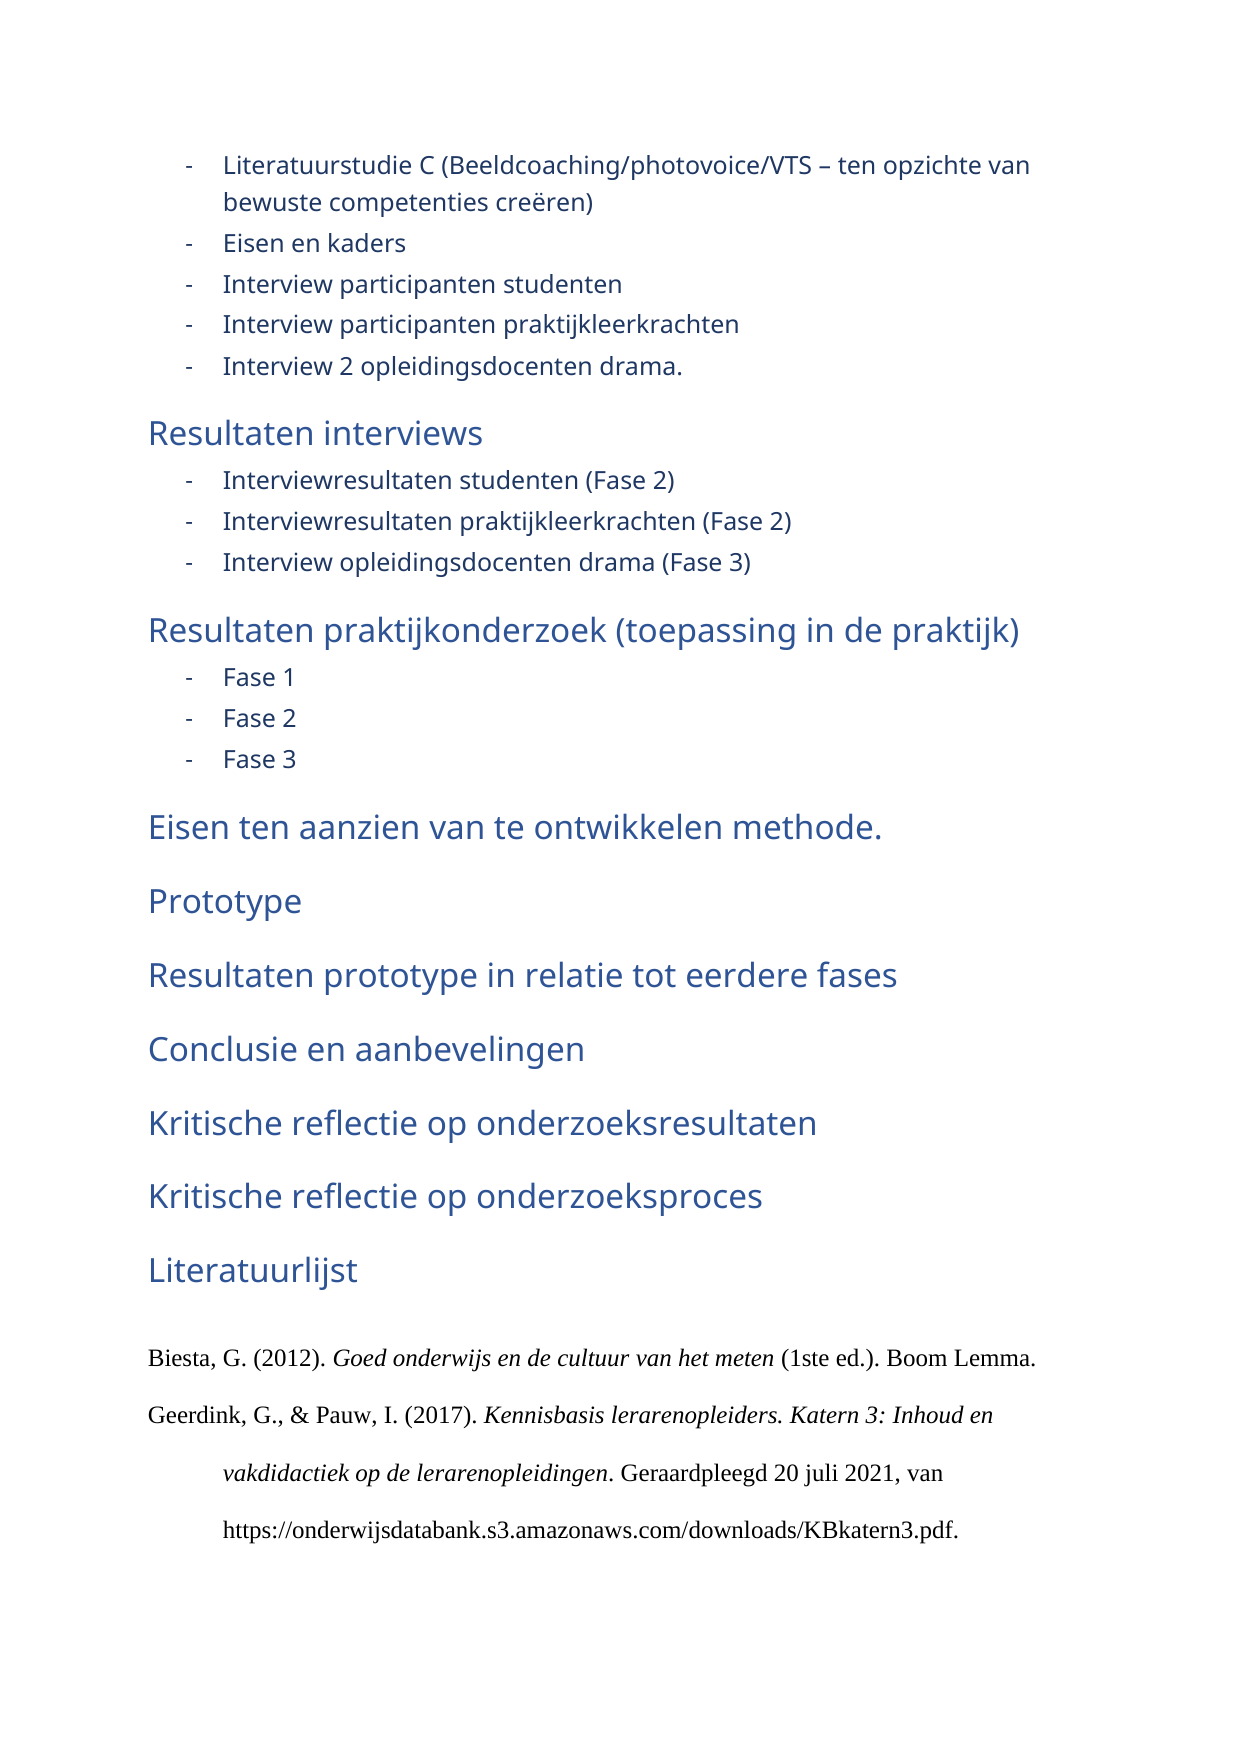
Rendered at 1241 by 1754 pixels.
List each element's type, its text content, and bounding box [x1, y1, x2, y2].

subtitle Interview opleidingsdocenten drama (Fase 3) [185, 545, 1093, 579]
subtitle Interview participanten studenten [185, 266, 1093, 300]
subtitle Fase 1 [185, 660, 1093, 694]
subtitle Literatuurstudie C (Beeldcoaching/photovoice/VTS – ten opzichte van bewuste competenties creëren) [185, 148, 1093, 218]
subtitle Eisen ten aanzien van te ontwikkelen methode. [148, 803, 1093, 849]
subtitle Interview 2 opleidingsdocenten drama. [185, 348, 1093, 382]
subtitle Fase 3 [185, 742, 1093, 776]
subtitle Interviewresultaten praktijkleerkrachten (Fase 2) [185, 504, 1093, 538]
subtitle Eisen en kaders [185, 225, 1093, 259]
subtitle Resultaten interviews [148, 410, 1093, 455]
subtitle Interview participanten praktijkleerkrachten [185, 307, 1093, 341]
text Geerdink, G., & Pauw, I. (2017). Kennisbasis lerarenopleiders. Katern 3: Inhoud en vakdidactiek op de lerarenopleidingen. Geraardpleegd 20 juli 2021, van https://onderwijsdatabank.s3.amazonaws.com/downloads/KBkatern3.pdf. [148, 1401, 1093, 1544]
subtitle Kritische reflectie op onderzoeksresultaten [148, 1099, 1093, 1145]
subtitle Literatuurlijst [148, 1247, 1093, 1293]
subtitle Prototype [148, 877, 1093, 923]
subtitle Kritische reflectie op onderzoeksproces [148, 1173, 1093, 1219]
subtitle Resultaten prototype in relatie tot eerdere fases [148, 951, 1093, 997]
subtitle Resultaten praktijkonderzoek (toepassing in de praktijk) [148, 607, 1093, 652]
text Biesta, G. (2012). Goed onderwijs en de cultuur van het meten (1ste ed.). Boom Lemma. [148, 1343, 1093, 1372]
subtitle Conclusie en aanbevelingen [148, 1025, 1093, 1071]
subtitle Interviewresultaten studenten (Fase 2) [185, 463, 1093, 497]
subtitle Fase 2 [185, 701, 1093, 735]
